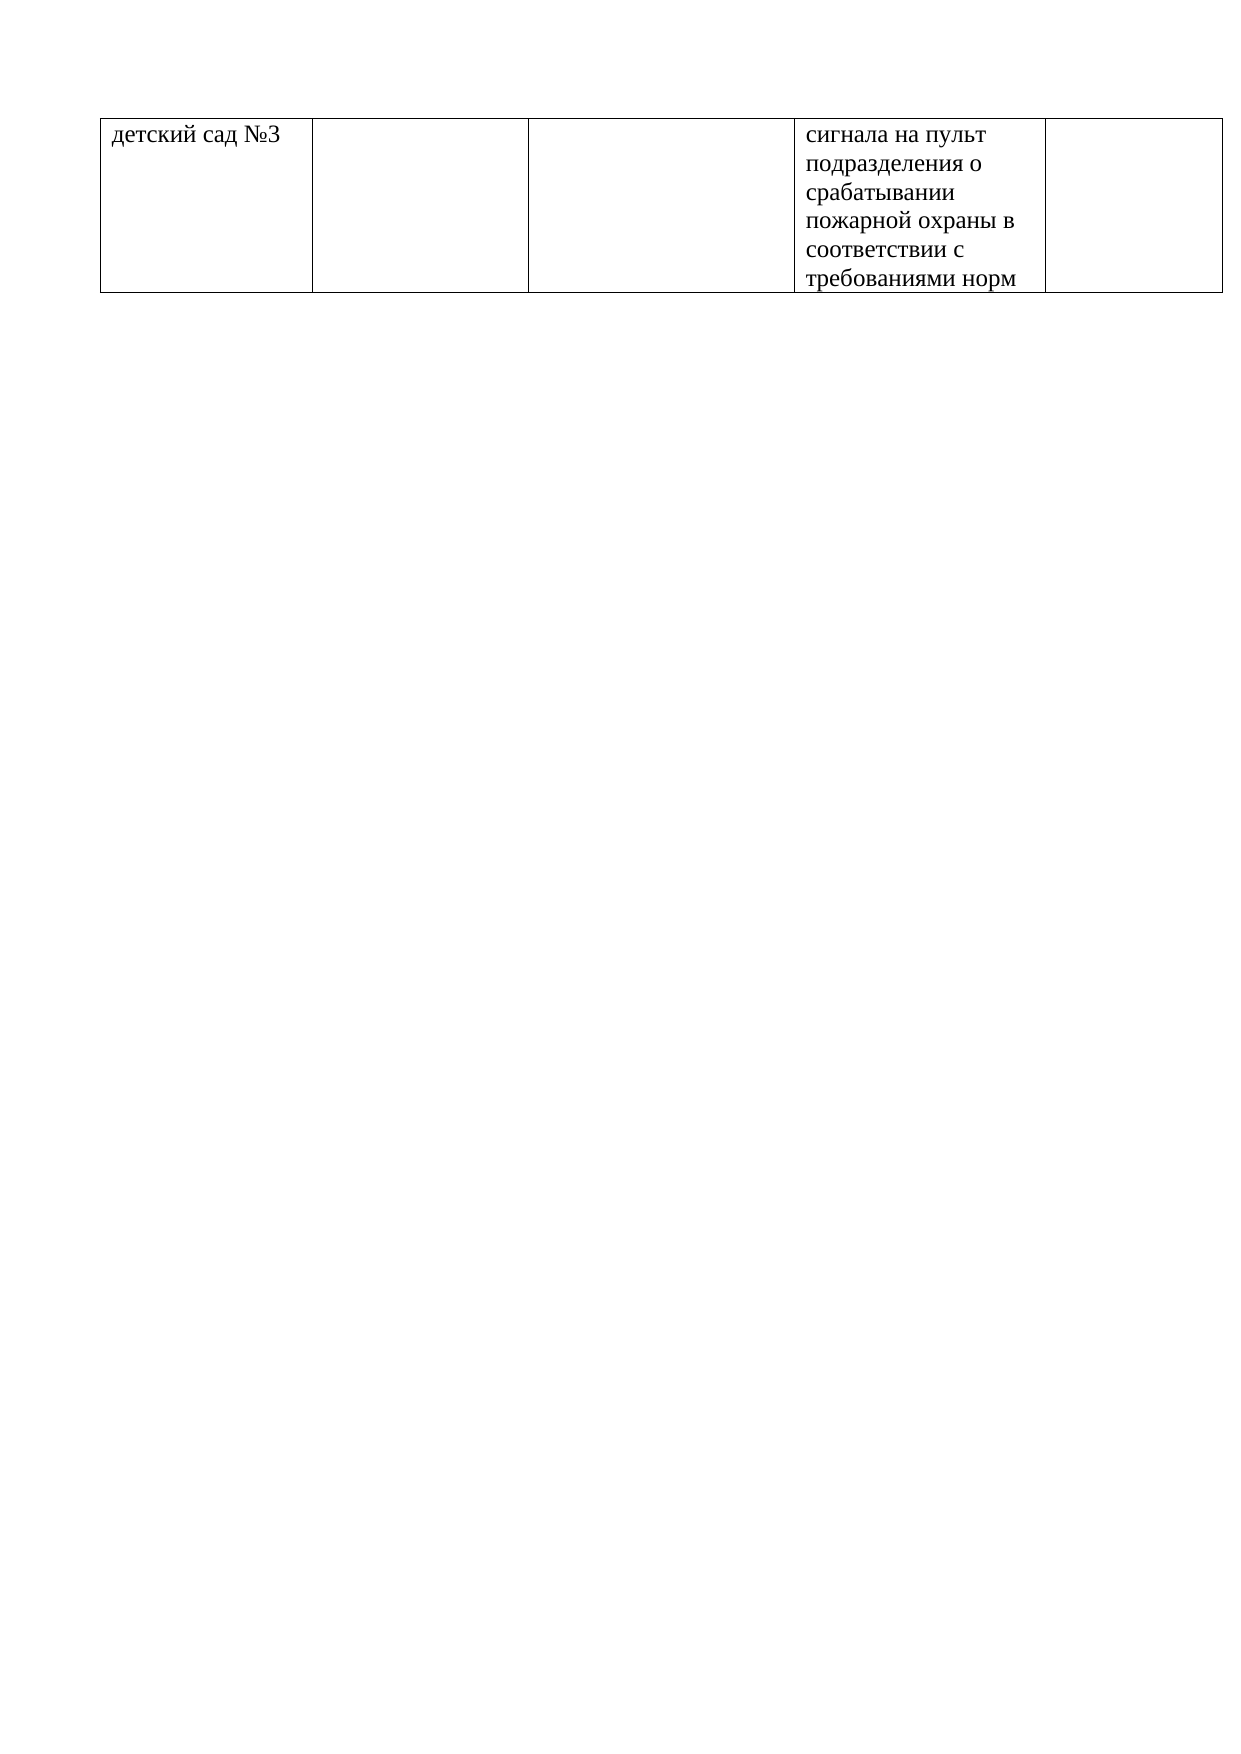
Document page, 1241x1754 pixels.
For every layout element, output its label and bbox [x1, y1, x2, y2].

table_cell [795, 119, 1045, 292]
table_cell [313, 119, 528, 292]
table_cell [529, 119, 794, 292]
table_cell [101, 119, 312, 292]
table_cell [1046, 119, 1222, 292]
